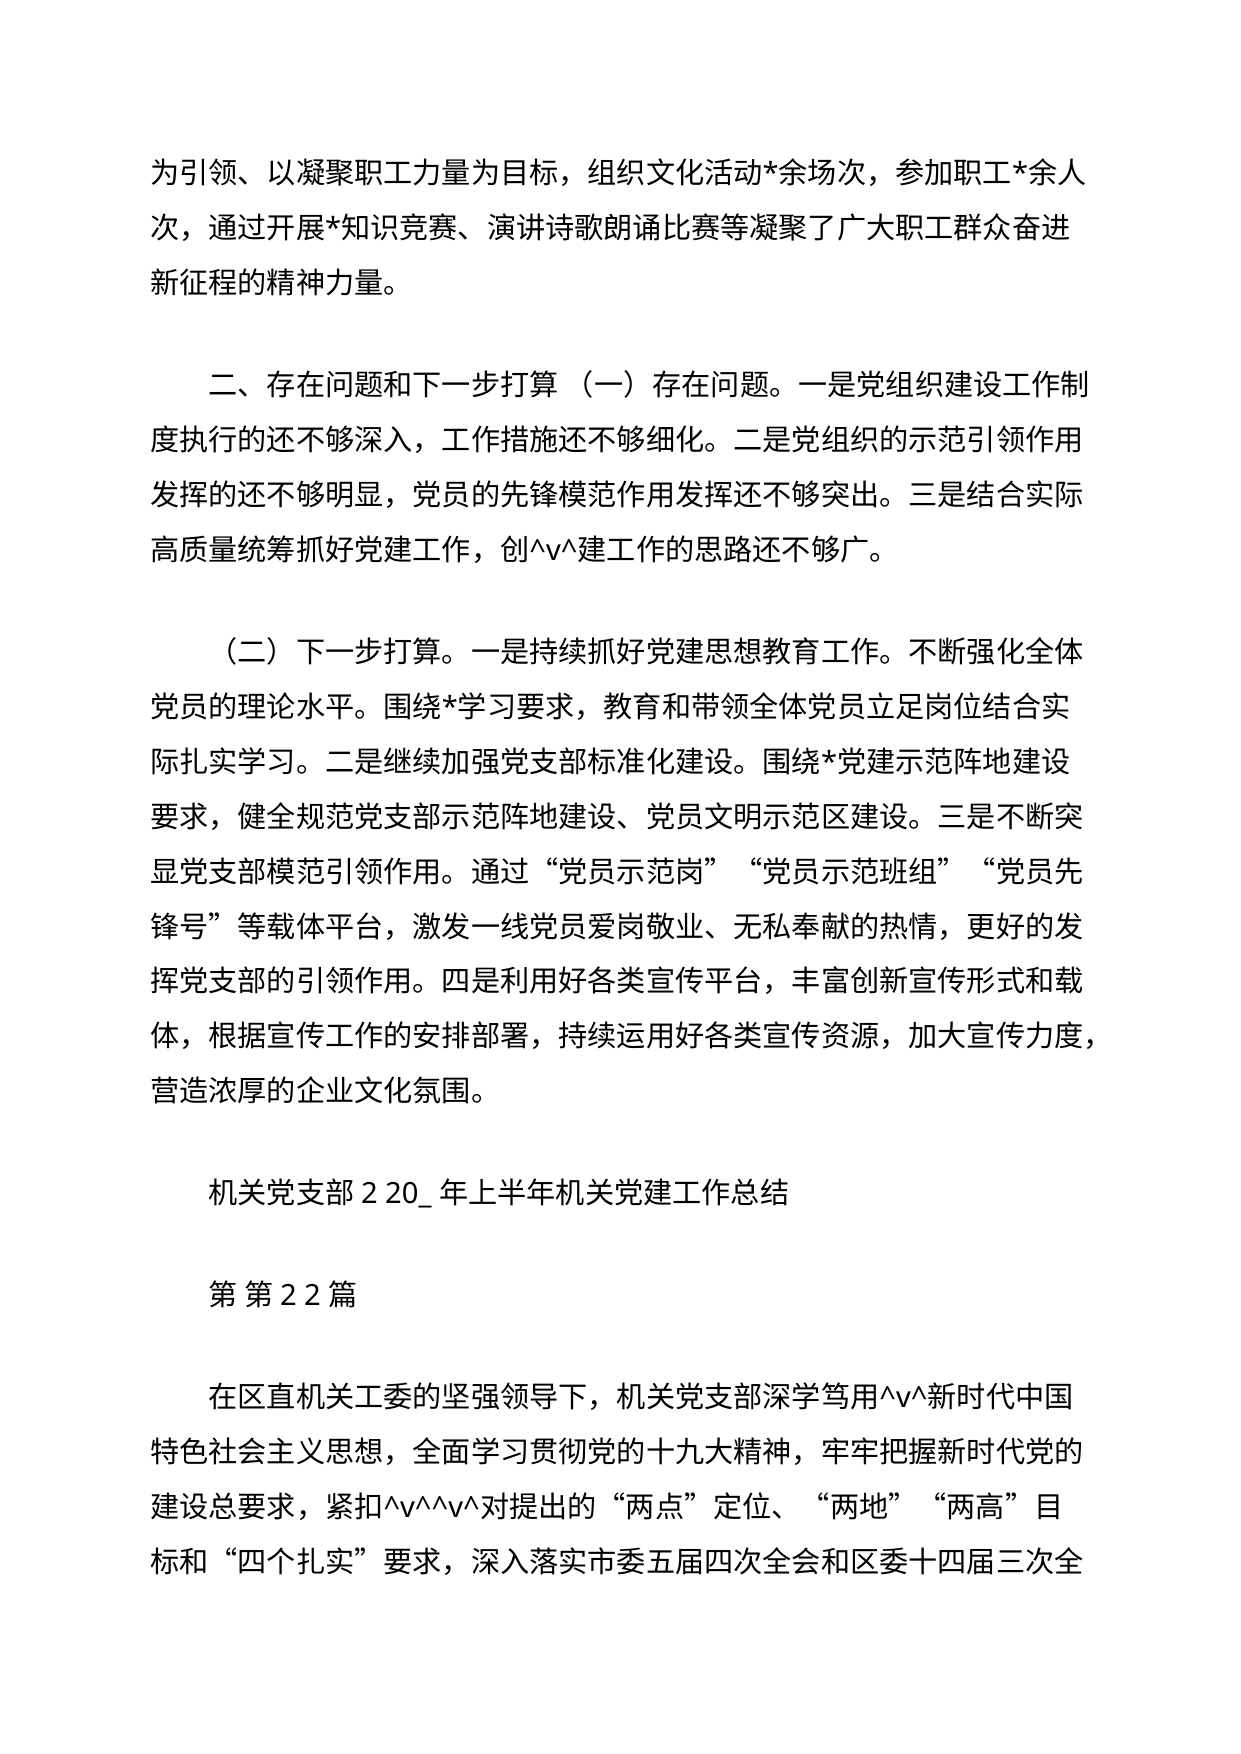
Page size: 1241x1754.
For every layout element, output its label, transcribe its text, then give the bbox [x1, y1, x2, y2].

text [150, 150, 1090, 302]
text 二、存在问题和下一步打算 （一）存在问题。一是党组织建设工作制度执行的还不够深入，工作措施还不够细化。二是党组织的示范引领作用发挥的还不够明显，党员的先锋模范作用发挥还不够突出。三是结合实际高质量统筹抓好党建工作，创^v^建工作的思路还不够广。 [150, 362, 1090, 569]
text 机关党支部 2 20_ 年上半年机关党建工作总结 [150, 1169, 1090, 1212]
text （二）下一步打算。一是持续抓好党建思想教育工作。不断强化全体党员的理论水平。围绕*学习要求，教育和带领全体党员立足岗位结合实际扎实学习。二是继续加强党支部标准化建设。围绕*党建示范阵地建设要求，健全规范党支部示范阵地建设、党员文明示范区建设。三是不断突显党支部模范引领作用。通过“党员示范岗”“党员示范班组”“党员先锋号”等载体平台，激发一线党员爱岗敬业、无私奉献的热情，更好的发挥党支部的引领作用。四是利用好各类宣传平台，丰富创新宣传形式和载体，根据宣传工作的安排部署，持续运用好各类宣传资源，加大宣传力度，营造浓厚的企业文化氛围。 [150, 628, 1090, 1110]
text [150, 1373, 1090, 1581]
text 第 第 2 2 篇 [150, 1272, 1090, 1314]
